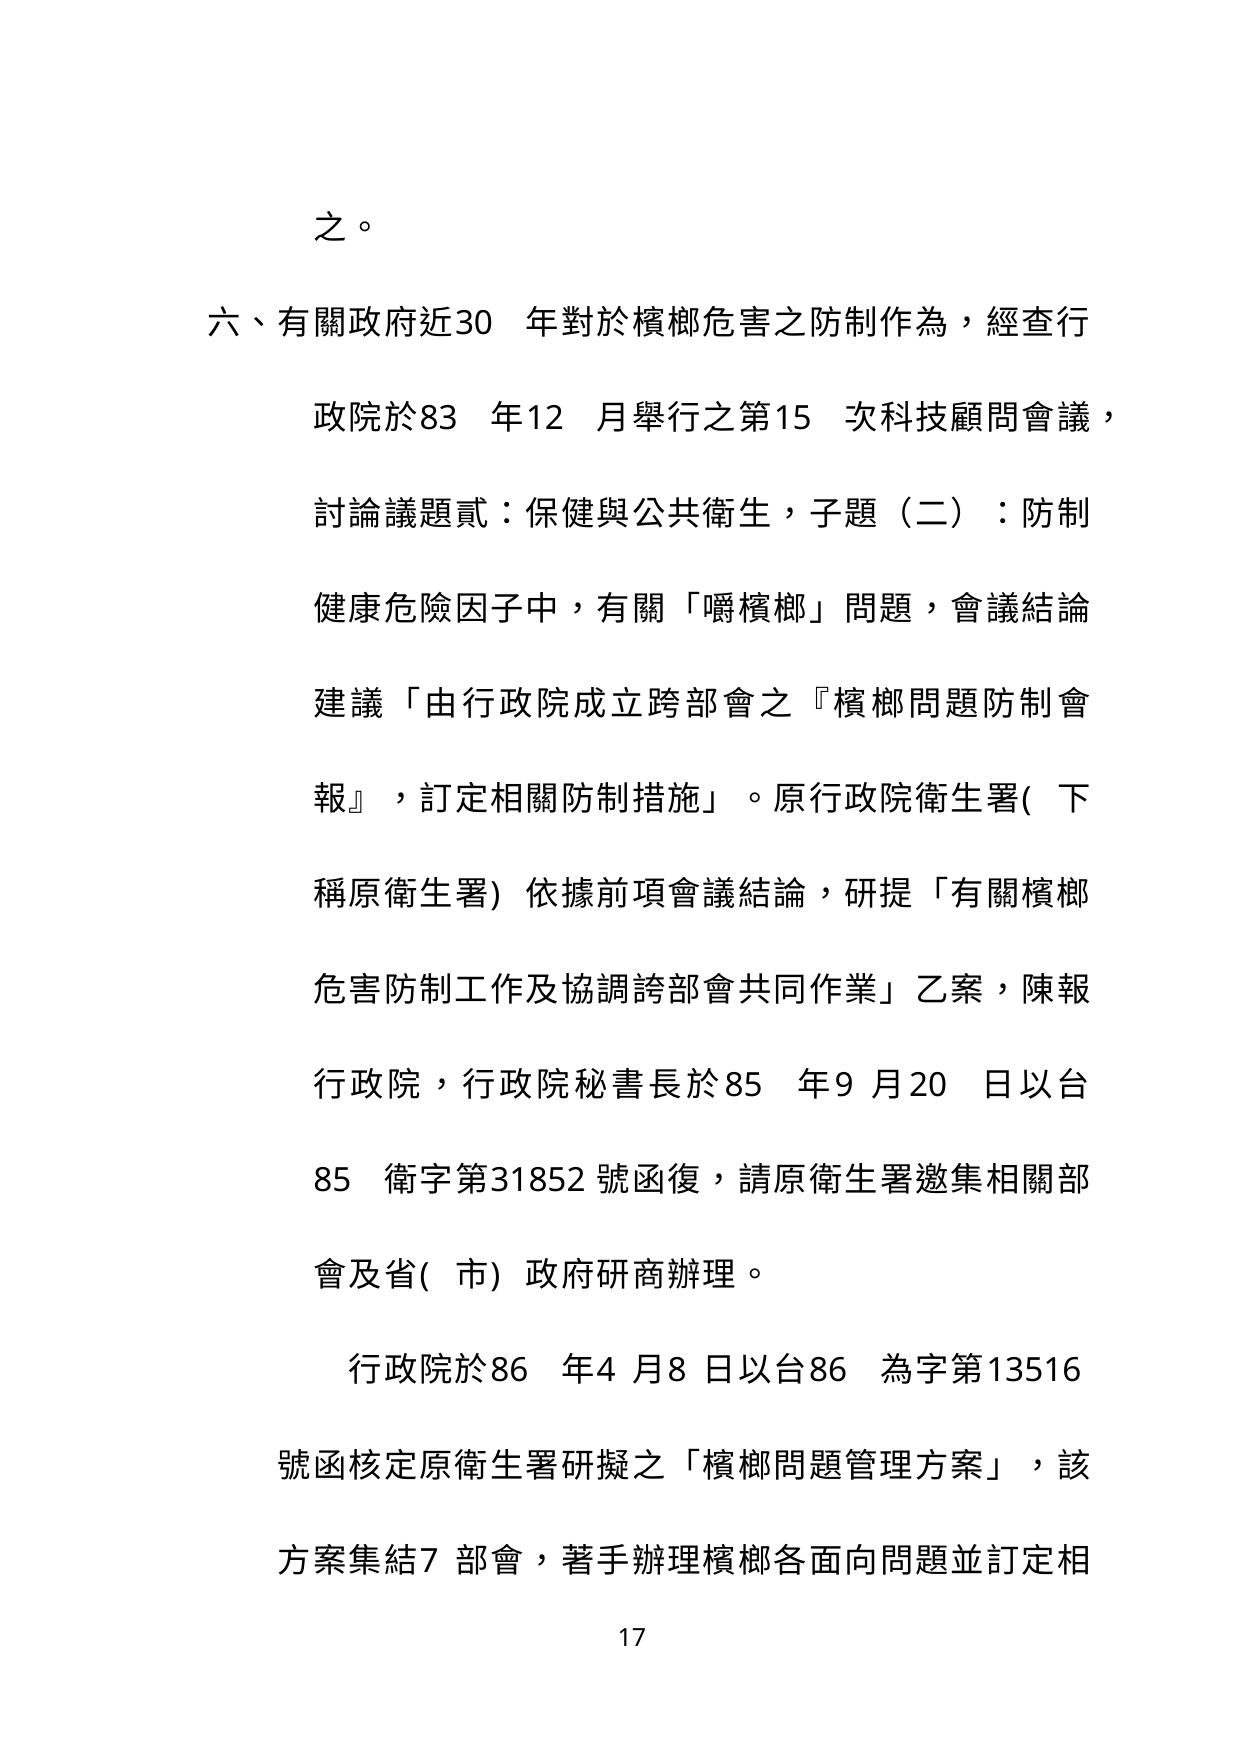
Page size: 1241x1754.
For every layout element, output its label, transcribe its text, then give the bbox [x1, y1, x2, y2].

subtitle 有關政府近30年對於檳榔危害之防制作為，經查行政院於83年12月舉行之第15次科技顧問會議，討論議題貳：保健與公共衛生，子題（二）：防制健康危險因子中，有關「嚼檳榔」問題，會議結論建議「由行政院成立跨部會之『檳榔問題防制會報』，訂定相關防制措施」。原行政院衛生署(下稱原衛生署)依據前項會議結論，研提「有關檳榔危害防制工作及協調誇部會共同作業」乙案，陳報行政院，行政院秘書長於85年9月20日以台85衛字第31852號函復，請原衛生署邀集相關部會及省(市)政府研商辦理。 [207, 272, 1092, 1320]
